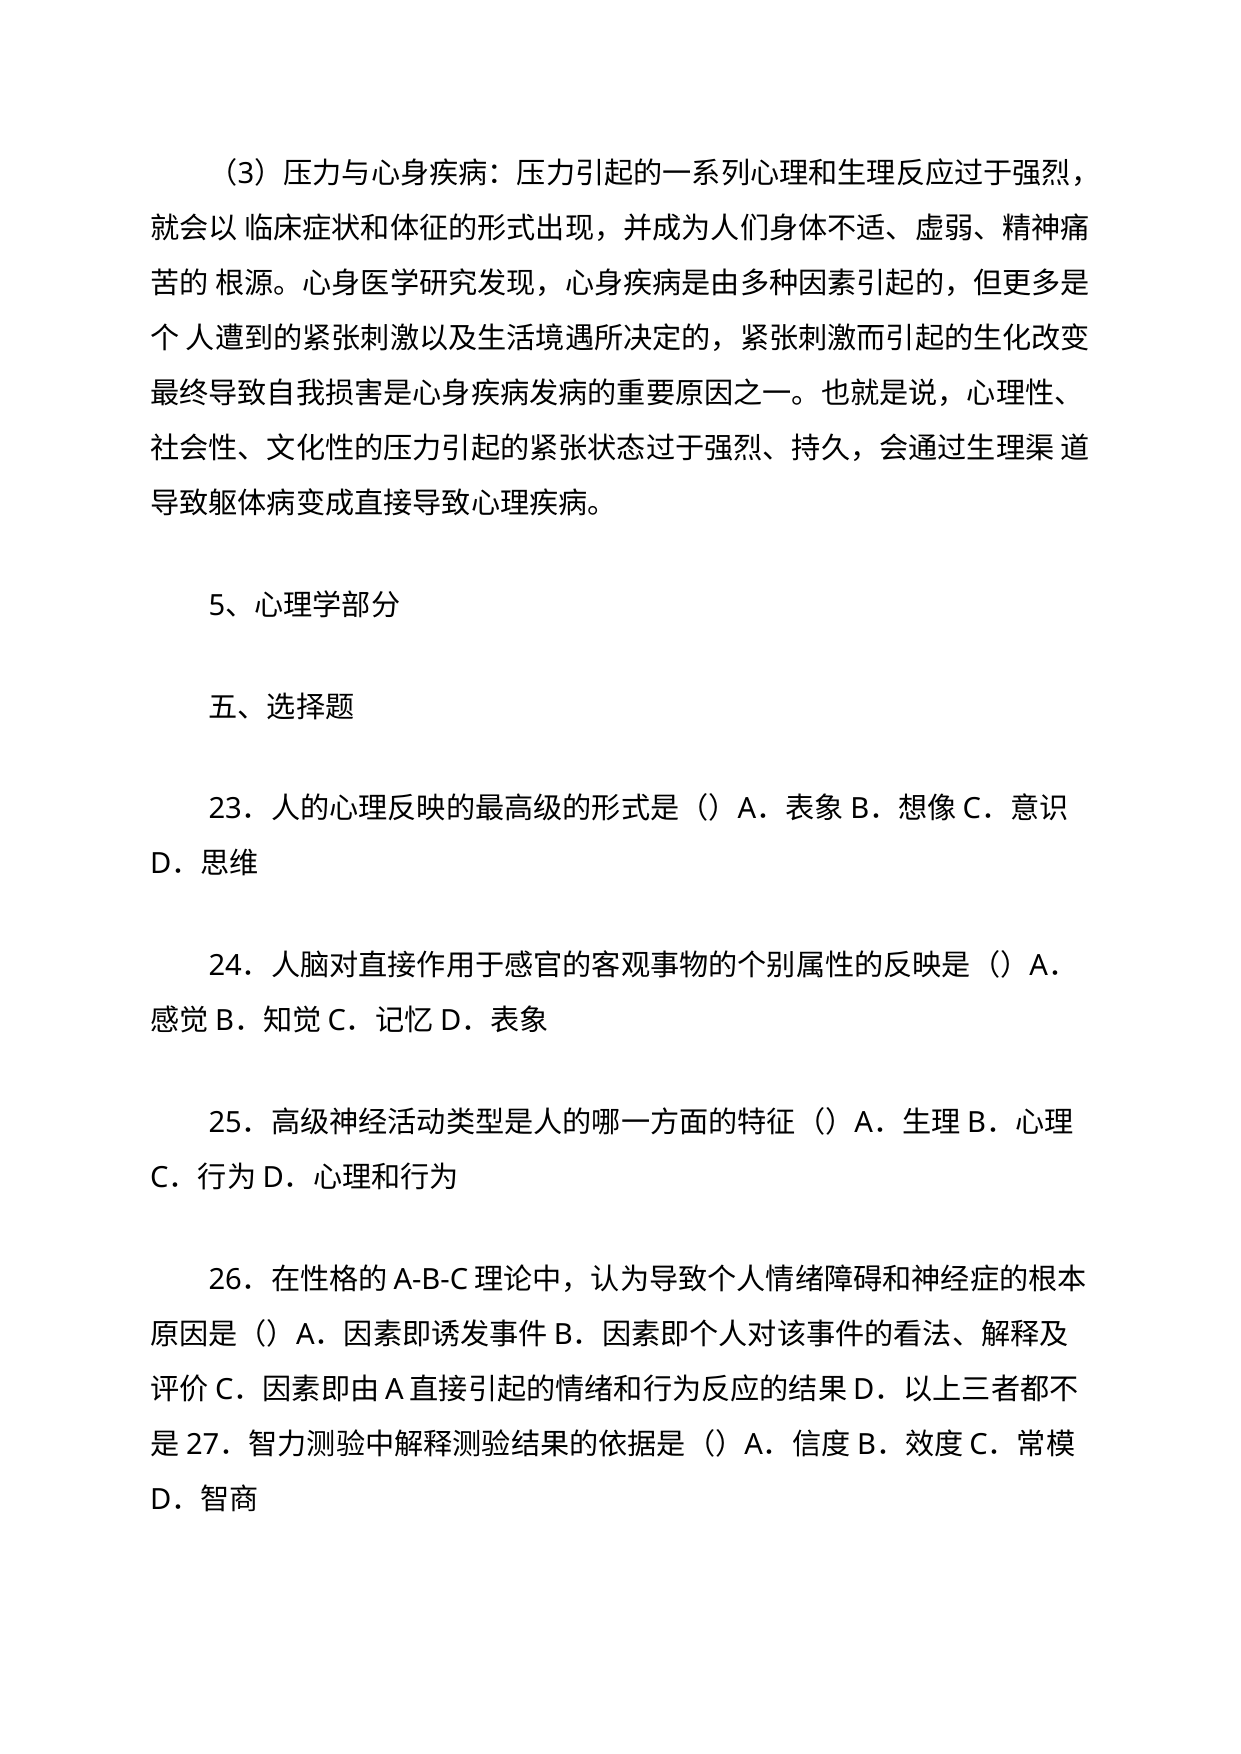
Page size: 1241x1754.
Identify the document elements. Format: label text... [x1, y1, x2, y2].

text 5、心理学部分 [150, 581, 1090, 624]
text （3）压力与心身疾病：压力引起的一系列心理和生理反应过于强烈，就会以 临床症状和体征的形式出现，并成为人们身体不适、虚弱、精神痛苦的 根源。心身医学研究发现，心身疾病是由多种因素引起的，但更多是个 人遭到的紧张刺激以及生活境遇所决定的，紧张刺激而引起的生化改变 最终导致自我损害是心身疾病发病的重要原因之一。也就是说，心理性、社会性、文化性的压力引起的紧张状态过于强烈、持久，会通过生理渠 道导致躯体病变成直接导致心理疾病。 [150, 150, 1090, 522]
text 25．高级神经活动类型是人的哪一方面的特征（）A．生理 B．心理C．行为 D．心理和行为 [150, 1099, 1090, 1196]
text 23．人的心理反映的最高级的形式是（）A．表象 B．想像C．意识 D．思维 [150, 785, 1090, 882]
text 26．在性格的A-B-C理论中，认为导致个人情绪障碍和神经症的根本原因是（）A．因素即诱发事件B．因素即个人对该事件的看法、解释及评价 C．因素即由A直接引起的情绪和行为反应的结果D．以上三者都不是 27．智力测验中解释测验结果的依据是（）A．信度 B．效度C．常模 D．智商 [150, 1256, 1090, 1518]
text 24．人脑对直接作用于感官的客观事物的个别属性的反映是（）A．感觉 B．知觉C．记忆 D．表象 [150, 942, 1090, 1039]
text 五、选择题 [150, 683, 1090, 726]
